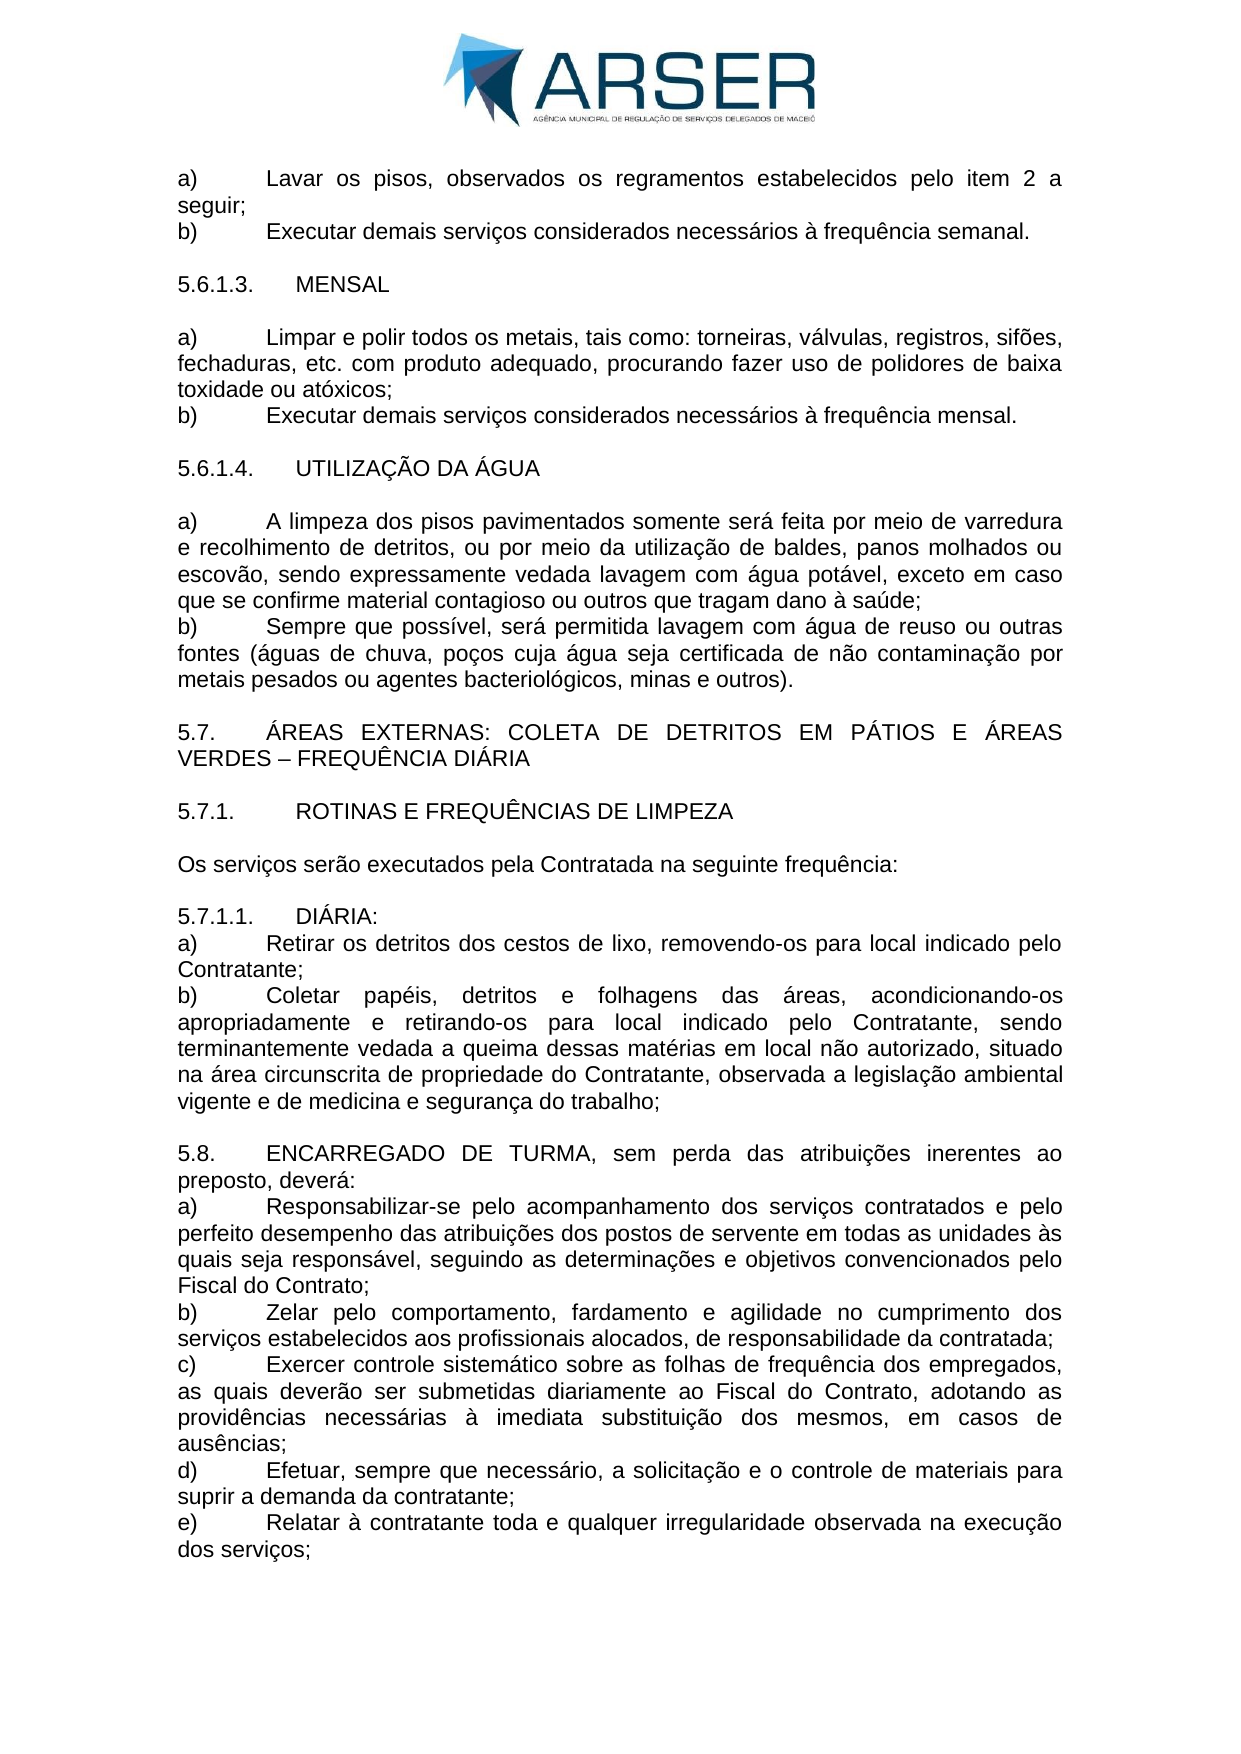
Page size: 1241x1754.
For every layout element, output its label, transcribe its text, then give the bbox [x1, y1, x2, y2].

picture [808, 71, 815, 94]
list DIÁRIA: [177, 903, 1063, 929]
text Os serviços serão executados pela Contratada na seguinte frequência: [177, 851, 1063, 877]
picture [443, 33, 815, 127]
list ROTINAS E FREQUÊNCIAS DE LIMPEZA [177, 798, 1063, 824]
list Exercer controle sistemático sobre as folhas de frequência dos empregados, as quais deverão ser submetidas diariamente ao Fiscal do Contrato, adotando as providências necessárias à imediata substituição dos mesmos, em casos de ausências; [177, 1351, 1063, 1457]
list Retirar os detritos dos cestos de lixo, removendo-os para local indicado pelo Contratante; [177, 929, 1063, 982]
list Efetuar, sempre que necessário, a solicitação e o controle de materiais para suprir a demanda da contratante; [177, 1457, 1063, 1509]
list ÁREAS EXTERNAS: COLETA DE DETRITOS EM PÁTIOS E ÁREAS VERDES – FREQUÊNCIA DIÁRIA [177, 719, 1063, 771]
list Responsabilizar-se pelo acompanhamento dos serviços contratados e pelo perfeito desempenho das atribuições dos postos de servente em todas as unidades às quais seja responsável, seguindo as determinações e objetivos convencionados pelo Fiscal do Contrato; [177, 1193, 1063, 1298]
list Coletar papéis, detritos e folhagens das áreas, acondicionando-os apropriadamente e retirando-os para local indicado pelo Contratante, sendo terminantemente vedada a queima dessas matérias em local não autorizado, situado na área circunscrita de propriedade do Contratante, observada a legislação ambiental vigente e de medicina e segurança do trabalho; [177, 982, 1063, 1114]
list A limpeza dos pisos pavimentados somente será feita por meio de varredura e recolhimento de detritos, ou por meio da utilização de baldes, panos molhados ou escovão, sendo expressamente vedada lavagem com água potável, exceto em caso que se confirme material contagioso ou outros que tragam dano à saúde; [177, 508, 1063, 613]
list Relatar à contratante toda e qualquer irregularidade observada na execução dos serviços; [177, 1509, 1063, 1562]
list MENSAL [177, 271, 1063, 297]
list Executar demais serviços considerados necessários à frequência mensal. [177, 402, 1063, 429]
list ENCARREGADO DE TURMA, sem perda das atribuições inerentes ao preposto, deverá: [177, 1140, 1063, 1193]
list Zelar pelo comportamento, fardamento e agilidade no cumprimento dos serviços estabelecidos aos profissionais alocados, de responsabilidade da contratada; [177, 1298, 1063, 1351]
list Limpar e polir todos os metais, tais como: torneiras, válvulas, registros, sifões, fechaduras, etc. com produto adequado, procurando fazer uso de polidores de baixa toxidade ou atóxicos; [177, 323, 1063, 402]
list Sempre que possível, será permitida lavagem com água de reuso ou outras fontes (águas de chuva, poços cuja água seja certificada de não contaminação por metais pesados ou agentes bacteriológicos, minas e outros). [177, 613, 1063, 692]
list Lavar os pisos, observados os regramentos estabelecidos pelo item 2 a seguir; [177, 165, 1063, 218]
list UTILIZAÇÃO DA ÁGUA [177, 455, 1063, 482]
list Executar demais serviços considerados necessários à frequência semanal. [177, 218, 1063, 244]
